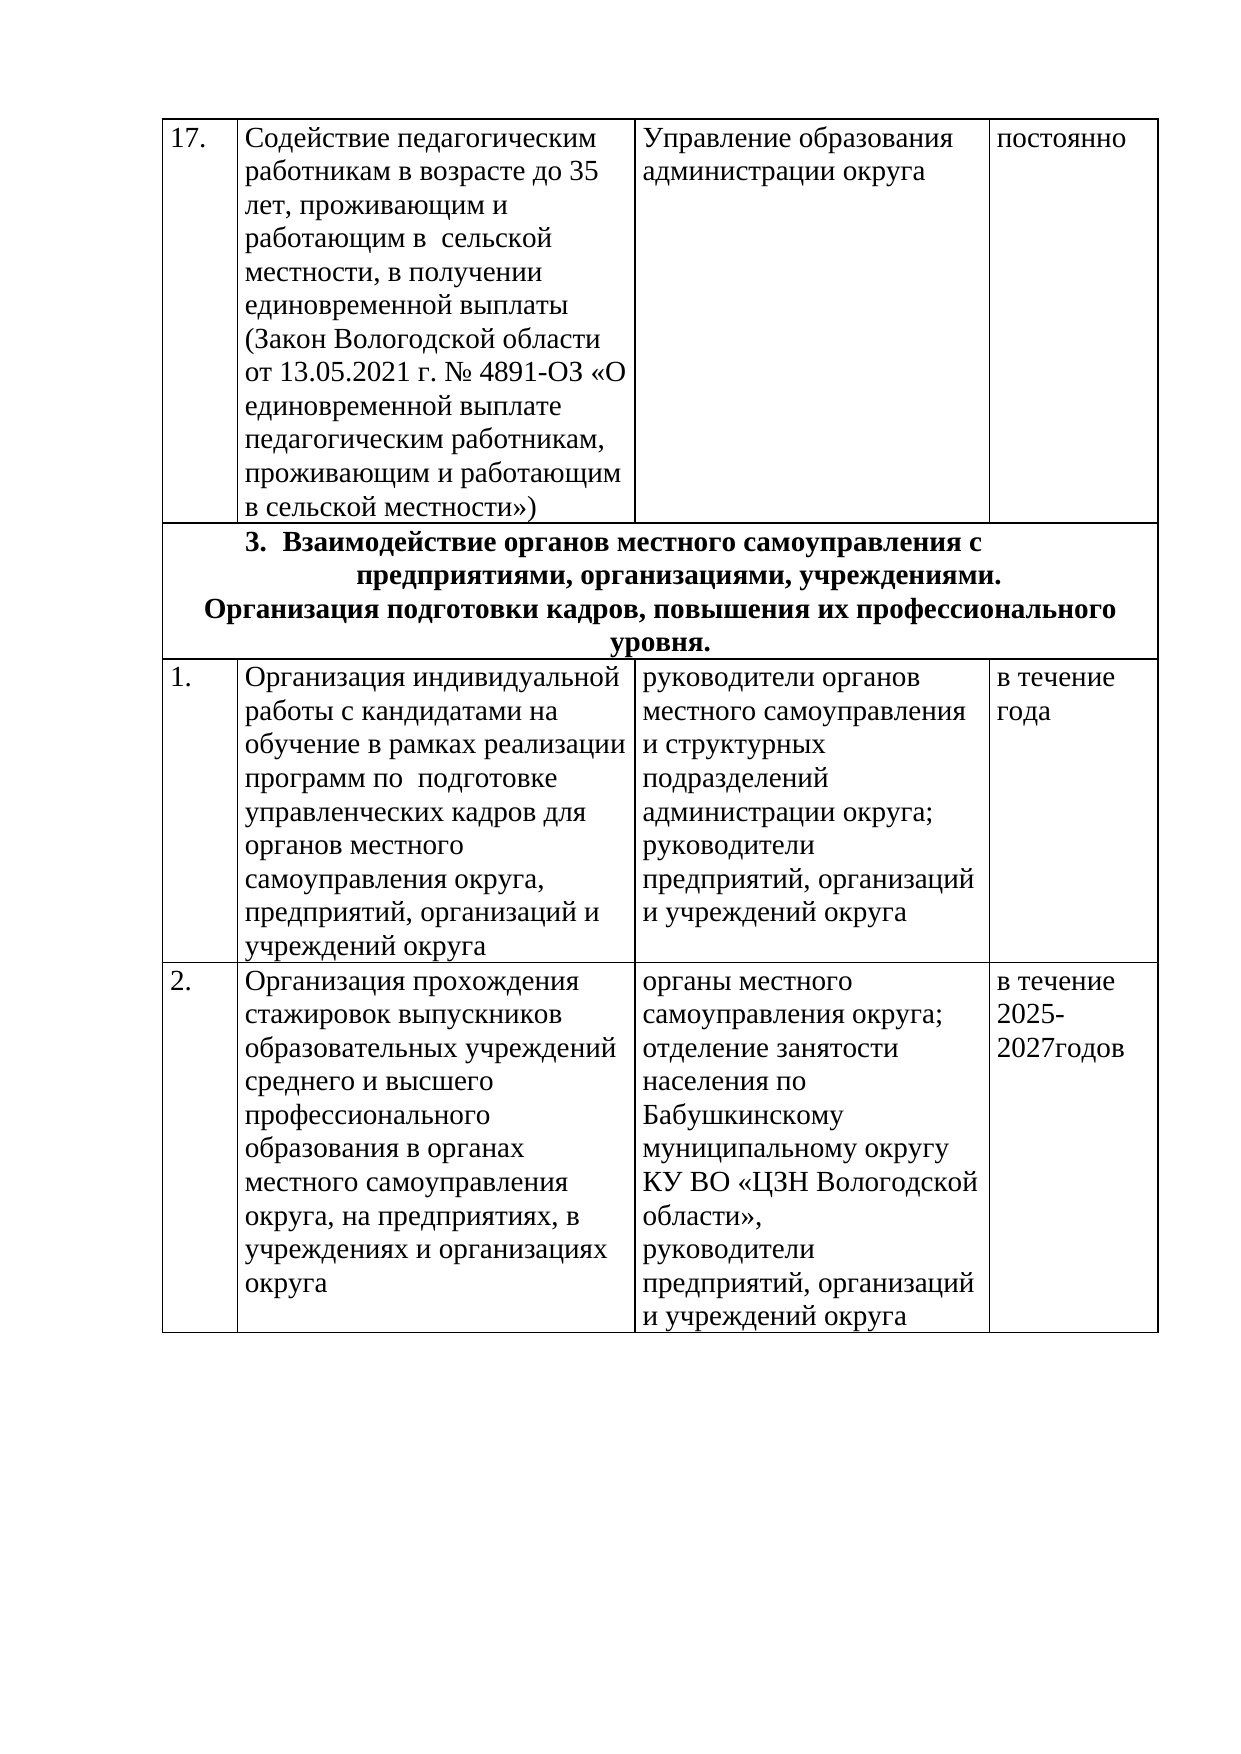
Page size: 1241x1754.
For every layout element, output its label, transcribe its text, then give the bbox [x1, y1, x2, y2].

table_cell постоянно [990, 120, 1157, 522]
table_cell в течение года [990, 660, 1157, 961]
table_cell Организация индивидуальной работы с кандидатами на обучение в рамках реализации программ по подготовке управленческих кадров для органов местного самоуправления округа, предприятий, организаций и учреждений округа [238, 660, 634, 961]
table_cell 17. [163, 120, 237, 522]
table_cell Взаимодействие органов местного самоуправления с предприятиями, организациями, учреждениями. Организация подготовки кадров, повышения их профессионального уровня. [163, 524, 1157, 658]
table_cell органы местного самоуправления округа; отделение занятости населения по Бабушкинскому муниципальному округу КУ ВО «ЦЗН Вологодской области», руководители предприятий, организаций и учреждений округа [636, 963, 989, 1332]
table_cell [636, 120, 989, 522]
table_cell 2. [163, 963, 237, 1332]
table_cell руководители органов местного самоуправления и структурных подразделений администрации округа; руководители предприятий, организаций и учреждений округа [636, 660, 989, 961]
table_cell 1. [163, 660, 237, 961]
table_cell в течение 2025-2027годов [990, 963, 1157, 1332]
table_cell Содействие педагогическим работникам в возрасте до 35 лет, проживающим и работающим в сельской местности, в получении единовременной выплаты (Закон Вологодской области от 13.05.2021 г. № 4891-ОЗ «О единовременной выплате педагогическим работникам, проживающим и работающим в сельской местности») [238, 120, 634, 522]
table_cell Организация прохождения стажировок выпускников образовательных учреждений среднего и высшего профессионального образования в органах местного самоуправления округа, на предприятиях, в учреждениях и организациях округа [238, 963, 634, 1332]
